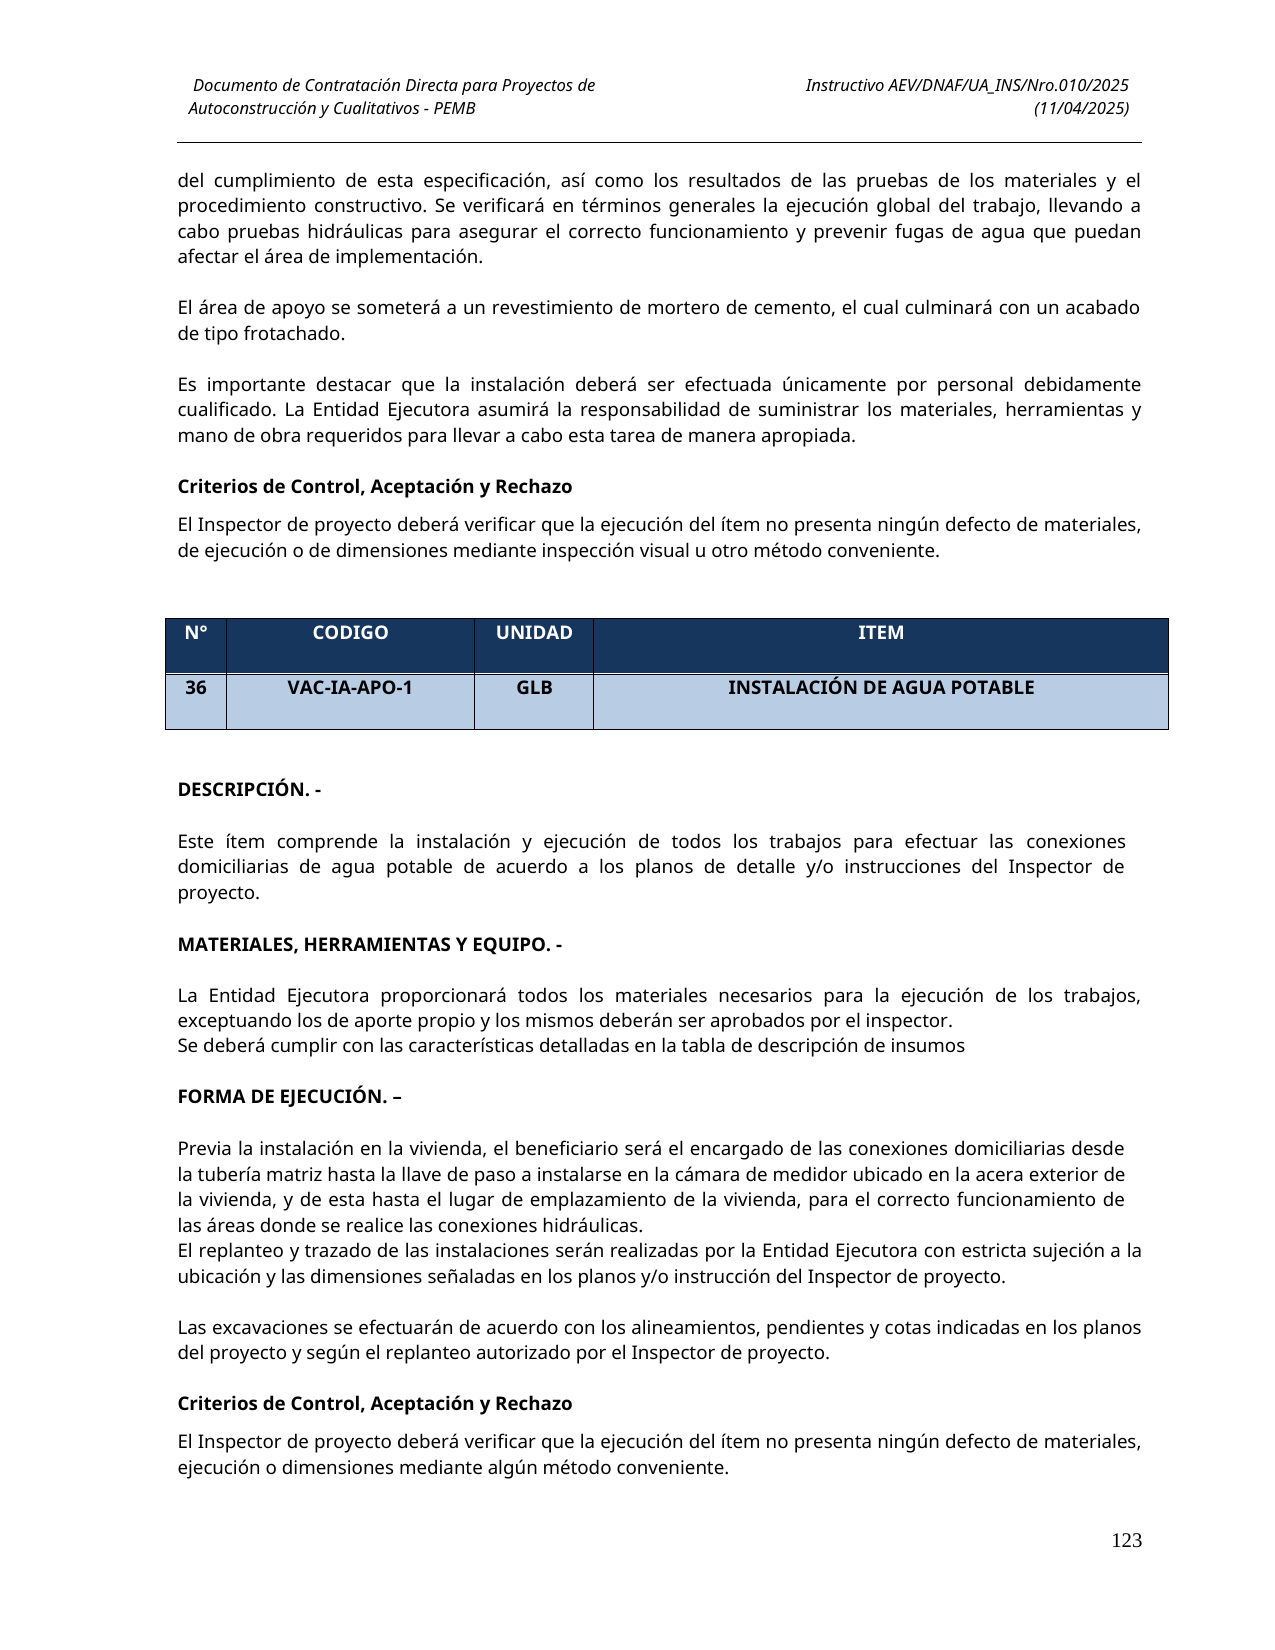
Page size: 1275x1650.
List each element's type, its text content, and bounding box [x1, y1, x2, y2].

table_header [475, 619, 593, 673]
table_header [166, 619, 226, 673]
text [177, 167, 1142, 269]
text Previa la instalación en la vivienda, el beneficiario será el encargado de las conexiones domiciliarias desde la tubería matriz hasta la llave de paso a instalarse en la cámara de medidor ubicado en la acera exterior de la vivienda, y de esta hasta el lugar de emplazamiento de la vivienda, para el correcto funcionamiento de las áreas donde se realice las conexiones hidráulicas. [177, 1135, 1126, 1237]
text Criterios de Control, Aceptación y Rechazo [177, 473, 1142, 499]
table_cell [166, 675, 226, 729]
text El Inspector de proyecto deberá verificar que la ejecución del ítem no presenta ningún defecto de materiales, de ejecución o de dimensiones mediante inspección visual u otro método conveniente. [177, 511, 1142, 562]
text El replanteo y trazado de las instalaciones serán realizadas por la Entidad Ejecutora con estricta sujeción a la ubicación y las dimensiones señaladas en los planos y/o instrucción del Inspector de proyecto. [177, 1237, 1142, 1288]
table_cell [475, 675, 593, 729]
text La Entidad Ejecutora proporcionará todos los materiales necesarios para la ejecución de los trabajos, exceptuando los de aporte propio y los mismos deberán ser aprobados por el inspector. [177, 982, 1142, 1032]
text El área de apoyo se someterá a un revestimiento de mortero de cemento, el cual culminará con un acabado de tipo frotachado. [177, 295, 1142, 346]
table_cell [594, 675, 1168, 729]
text Es importante destacar que la instalación deberá ser efectuada únicamente por personal debidamente cualificado. La Entidad Ejecutora asumirá la responsabilidad de suministrar los materiales, herramientas y mano de obra requeridos para llevar a cabo esta tarea de manera apropiada. [177, 371, 1142, 448]
text FORMA DE EJECUCIÓN. – [177, 1083, 1142, 1109]
text Este ítem comprende la instalación y ejecución de todos los trabajos para efectuar las conexiones domiciliarias de agua potable de acuerdo a los planos de detalle y/o instrucciones del Inspector de proyecto. [177, 828, 1126, 905]
text Las excavaciones se efectuarán de acuerdo con los alineamientos, pendientes y cotas indicadas en los planos del proyecto y según el replanteo autorizado por el Inspector de proyecto. [177, 1339, 1142, 1365]
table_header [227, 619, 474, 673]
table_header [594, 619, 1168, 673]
text Se deberá cumplir con las características detalladas en la tabla de descripción de insumos [177, 1032, 1142, 1058]
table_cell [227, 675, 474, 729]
text El Inspector de proyecto deberá verificar que la ejecución del ítem no presenta ningún defecto de materiales, ejecución o dimensiones mediante algún método conveniente. [177, 1429, 1142, 1480]
text DESCRIPCIÓN. - [177, 776, 1142, 801]
text MATERIALES, HERRAMIENTAS Y EQUIPO. - [177, 931, 1142, 956]
text Criterios de Control, Aceptación y Rechazo [177, 1391, 1142, 1416]
